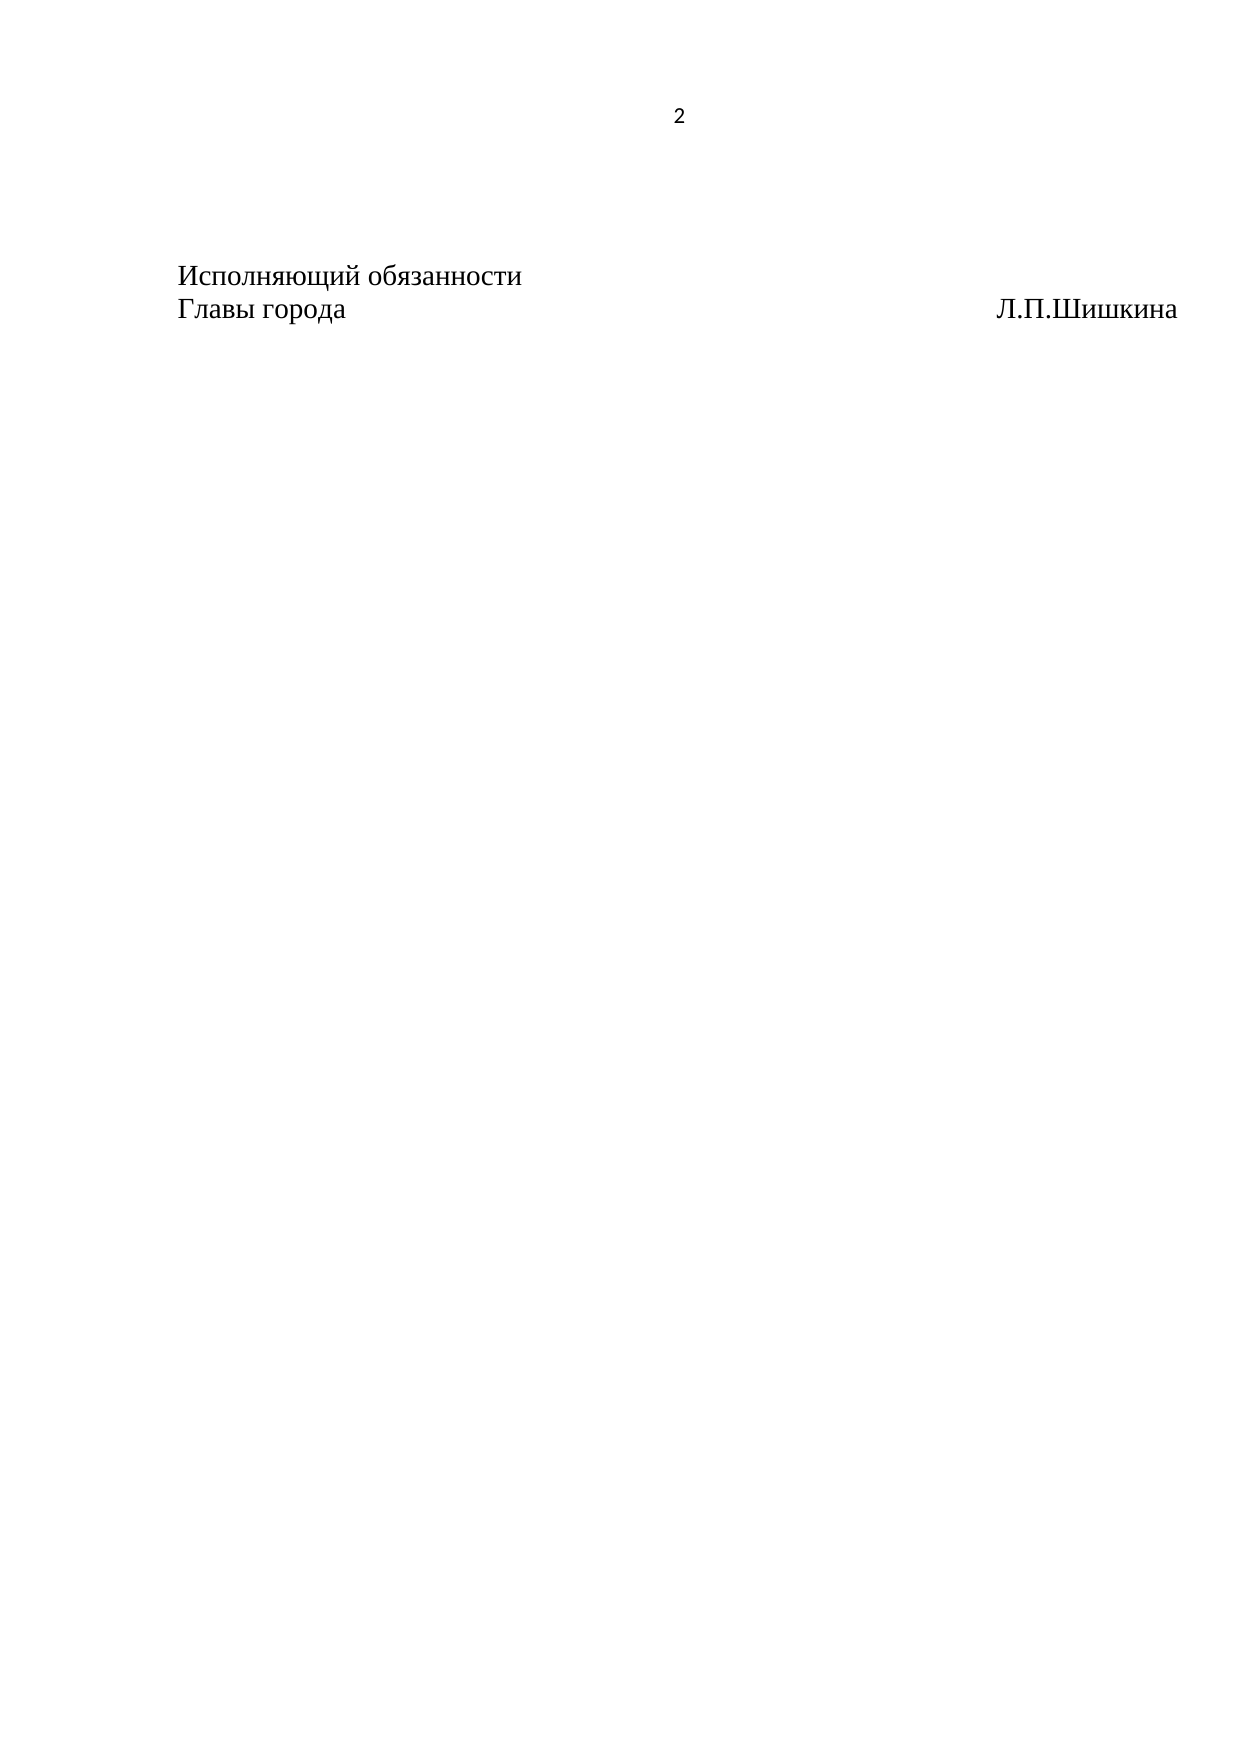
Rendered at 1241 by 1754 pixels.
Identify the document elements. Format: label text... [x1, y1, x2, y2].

text Главы города Л.П.Шишкина [177, 291, 1181, 325]
text Исполняющий обязанности [177, 258, 1181, 291]
